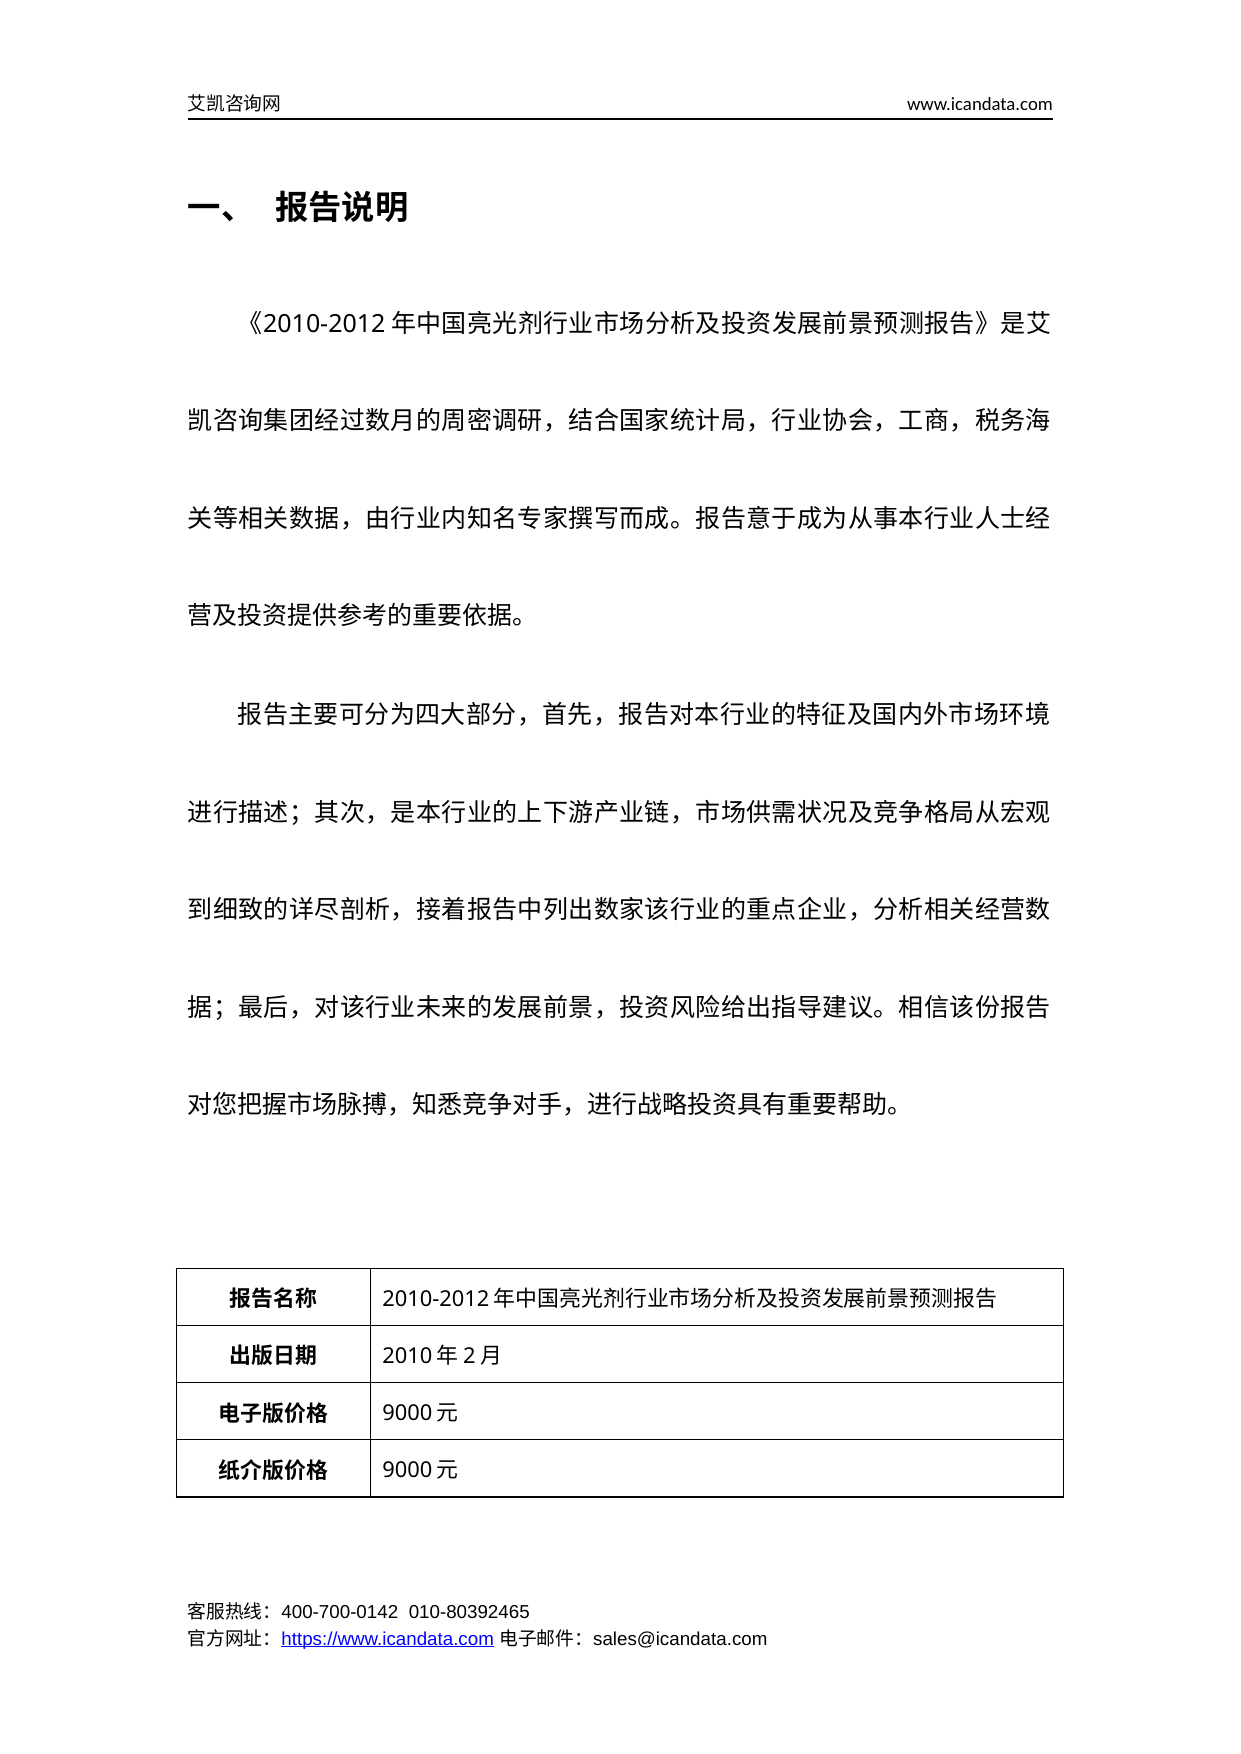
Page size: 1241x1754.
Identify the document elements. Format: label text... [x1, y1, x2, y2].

table_cell 电子版价格 [177, 1383, 370, 1439]
table_cell 纸介版价格 [177, 1440, 370, 1496]
table_cell 9000元 [371, 1383, 1063, 1439]
table_cell 2010年2月 [371, 1326, 1063, 1382]
table_cell 9000元 [371, 1440, 1063, 1496]
table_header 2010-2012年中国亮光剂行业市场分析及投资发展前景预测报告 [371, 1269, 1063, 1325]
text 《2010-2012年中国亮光剂行业市场分析及投资发展前景预测报告》是艾凯咨询集团经过数月的周密调研，结合国家统计局，行业协会，工商，税务海关等相关数据，由行业内知名专家撰写而成。报告意于成为从事本行业人士经营及投资提供参考的重要依据。 [187, 289, 1053, 646]
subtitle 报告说明 [187, 172, 1053, 237]
table_cell 出版日期 [177, 1326, 370, 1382]
text 报告主要可分为四大部分，首先，报告对本行业的特征及国内外市场环境进行描述；其次，是本行业的上下游产业链，市场供需状况及竞争格局从宏观到细致的详尽剖析，接着报告中列出数家该行业的重点企业，分析相关经营数据；最后，对该行业未来的发展前景，投资风险给出指导建议。相信该份报告对您把握市场脉搏，知悉竞争对手，进行战略投资具有重要帮助。 [187, 681, 1053, 1136]
table_header 报告名称 [177, 1269, 370, 1325]
